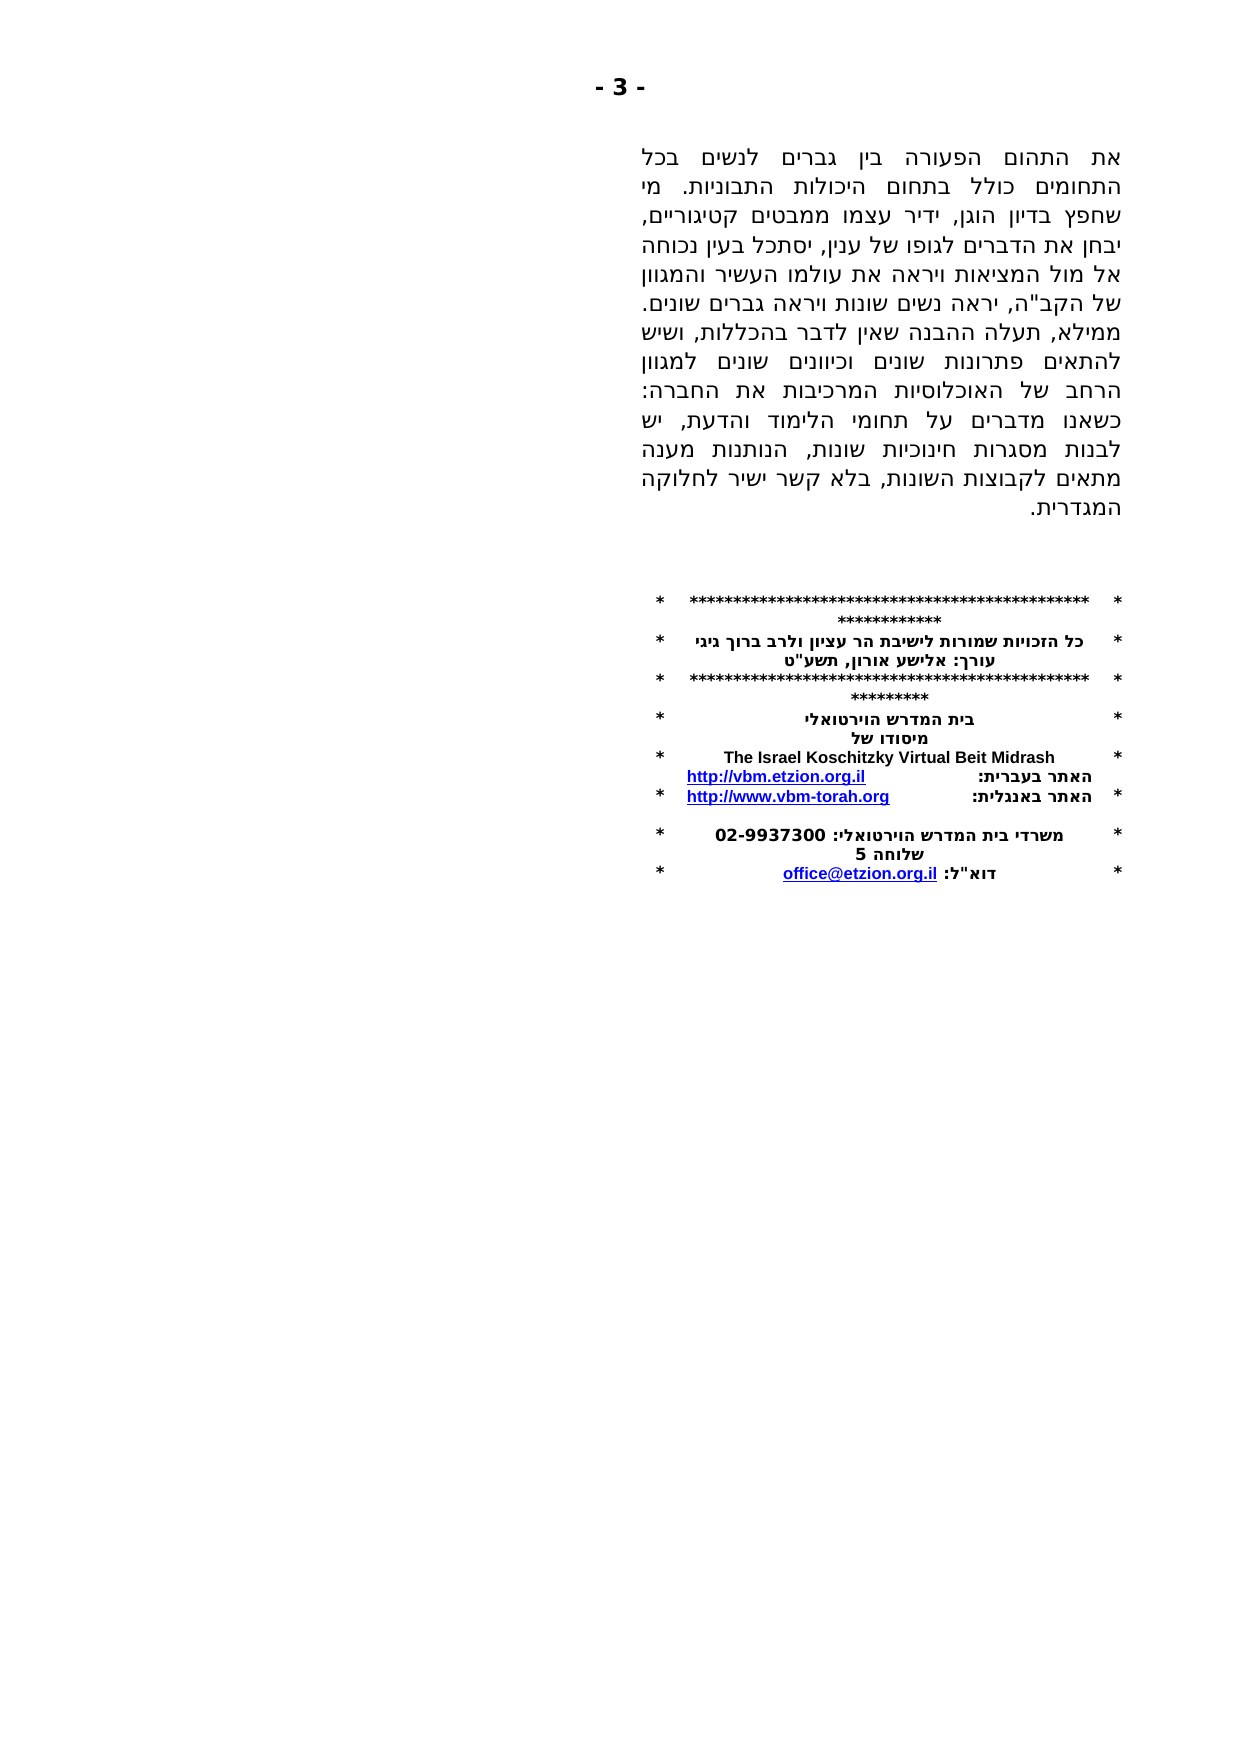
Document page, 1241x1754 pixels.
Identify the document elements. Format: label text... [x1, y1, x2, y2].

table_header * [1104, 593, 1133, 632]
table_header * [646, 593, 676, 632]
table_cell * * * * * * * [1104, 632, 1133, 903]
table_header ********************************************************** [676, 593, 1104, 632]
table_cell כל הזכויות שמורות לישיבת הר עציון ולרב ברוך גיגי עורך: אלישע אורון, תשע"ט ******************************************************* בית המדרש הוירטואלי מיסודו של The Israel Koschitzky Virtual Beit Midrash האתר בעברית: http://vbm.etzion.org.il האתר באנגלית: http://www.vbm-torah.org משרדי בית המדרש הוירטואלי: 02-9937300 שלוחה 5 דוא"ל: office@etzion.org.il [676, 632, 1104, 903]
table_cell * * * * * * * [646, 632, 676, 903]
